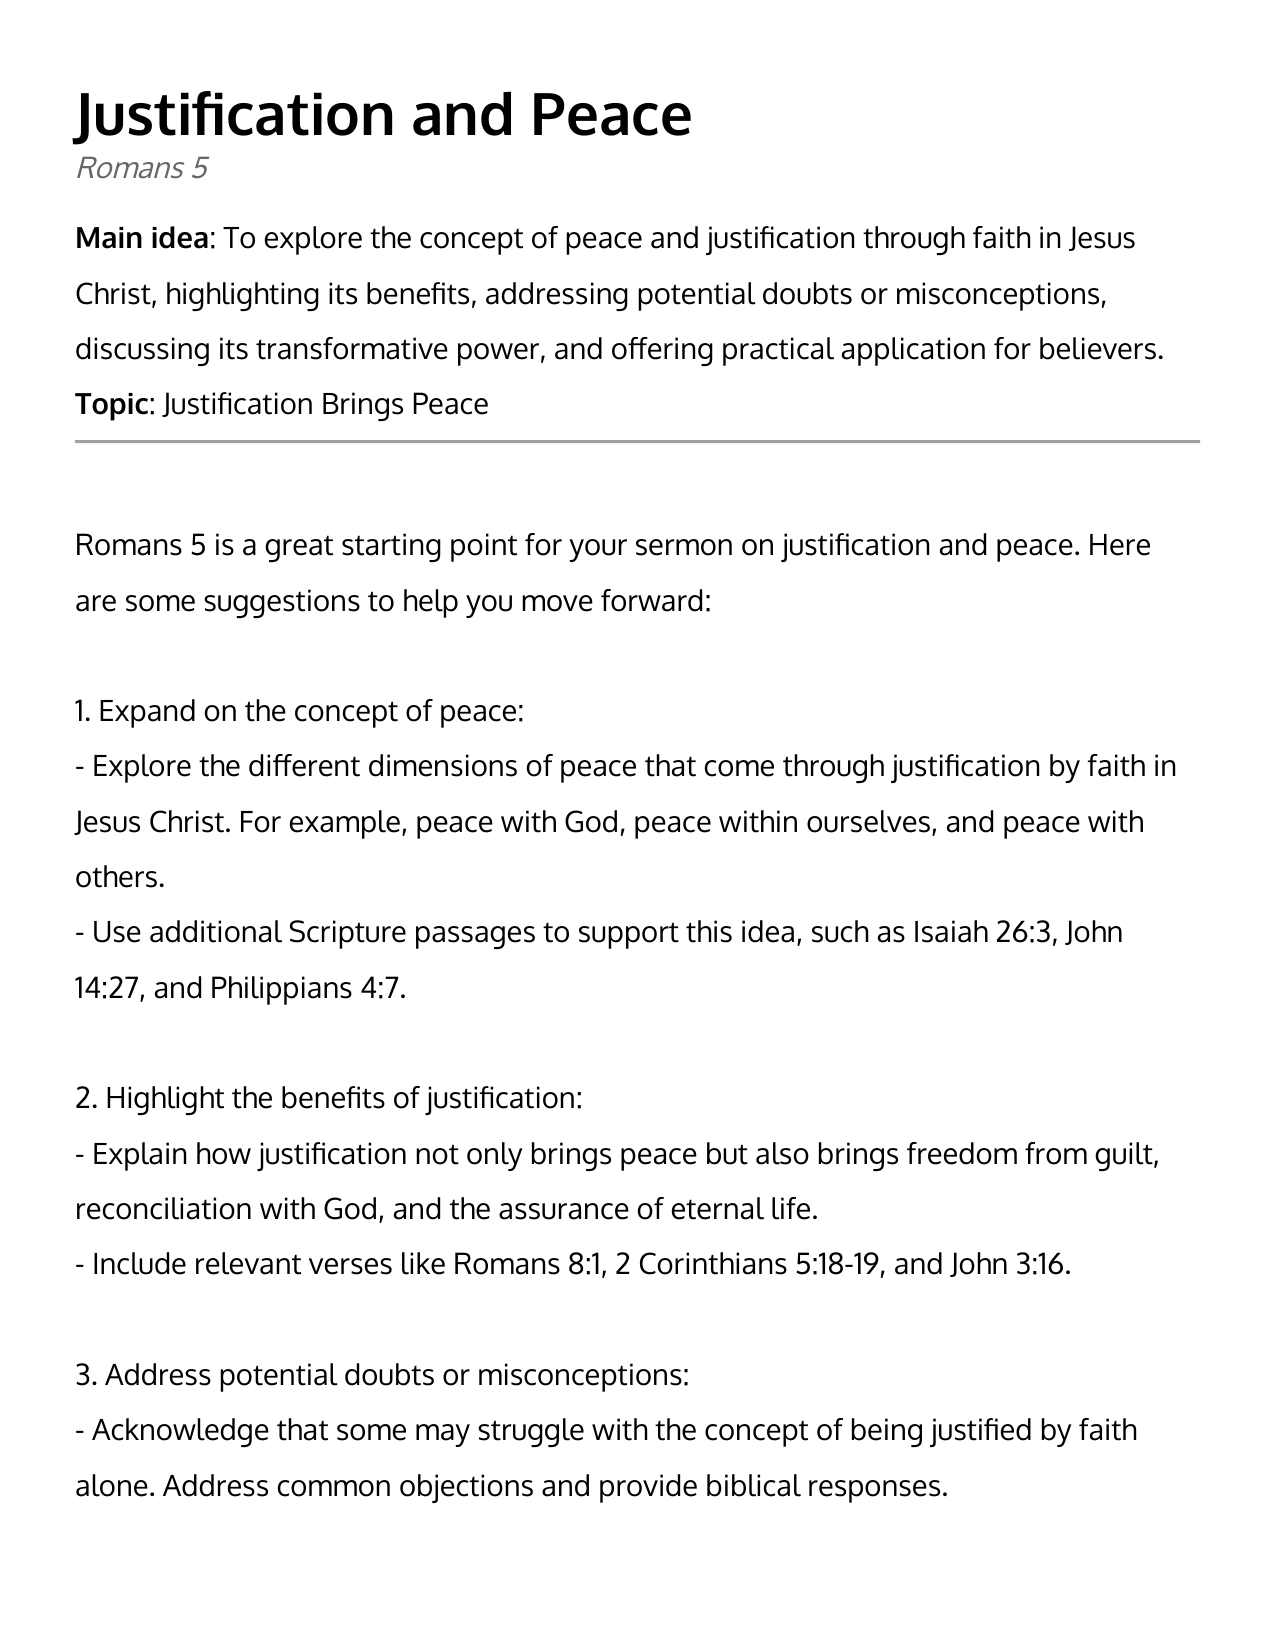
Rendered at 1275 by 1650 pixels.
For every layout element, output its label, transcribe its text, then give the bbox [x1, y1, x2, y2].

text 2. Highlight the benefits of justification: [75, 1079, 1200, 1116]
text - Acknowledge that some may struggle with the concept of being justified by faith alone. Address common objections and provide biblical responses. [75, 1411, 1200, 1503]
text 3. Address potential doubts or misconceptions: [75, 1355, 1200, 1392]
text 1. Expand on the concept of peace: [75, 692, 1200, 728]
text - Include relevant verses like Romans 8:1, 2 Corinthians 5:18-19, and John 3:16. [75, 1245, 1200, 1282]
title Justification and Peace [75, 75, 1200, 149]
text Main idea: To explore the concept of peace and justification through faith in Jesus Christ, highlighting its benefits, addressing potential doubts or misconceptions, discussing its transformative power, and offering practical application for believers. [75, 219, 1200, 366]
text - Use additional Scripture passages to support this idea, such as Isaiah 26:3, John 14:27, and Philippians 4:7. [75, 913, 1200, 1005]
text Topic: Justification Brings Peace [75, 385, 1200, 422]
text - Explore the different dimensions of peace that come through justification by faith in Jesus Christ. For example, peace with God, peace within ourselves, and peace with others. [75, 747, 1200, 894]
text - Explain how justification not only brings peace but also brings freedom from guilt, reconciliation with God, and the assurance of eternal life. [75, 1134, 1200, 1226]
text Romans 5 is a great starting point for your sermon on justification and peace. Here are some suggestions to help you move forward: [75, 526, 1200, 618]
subtitle Romans 5 [75, 149, 1200, 186]
